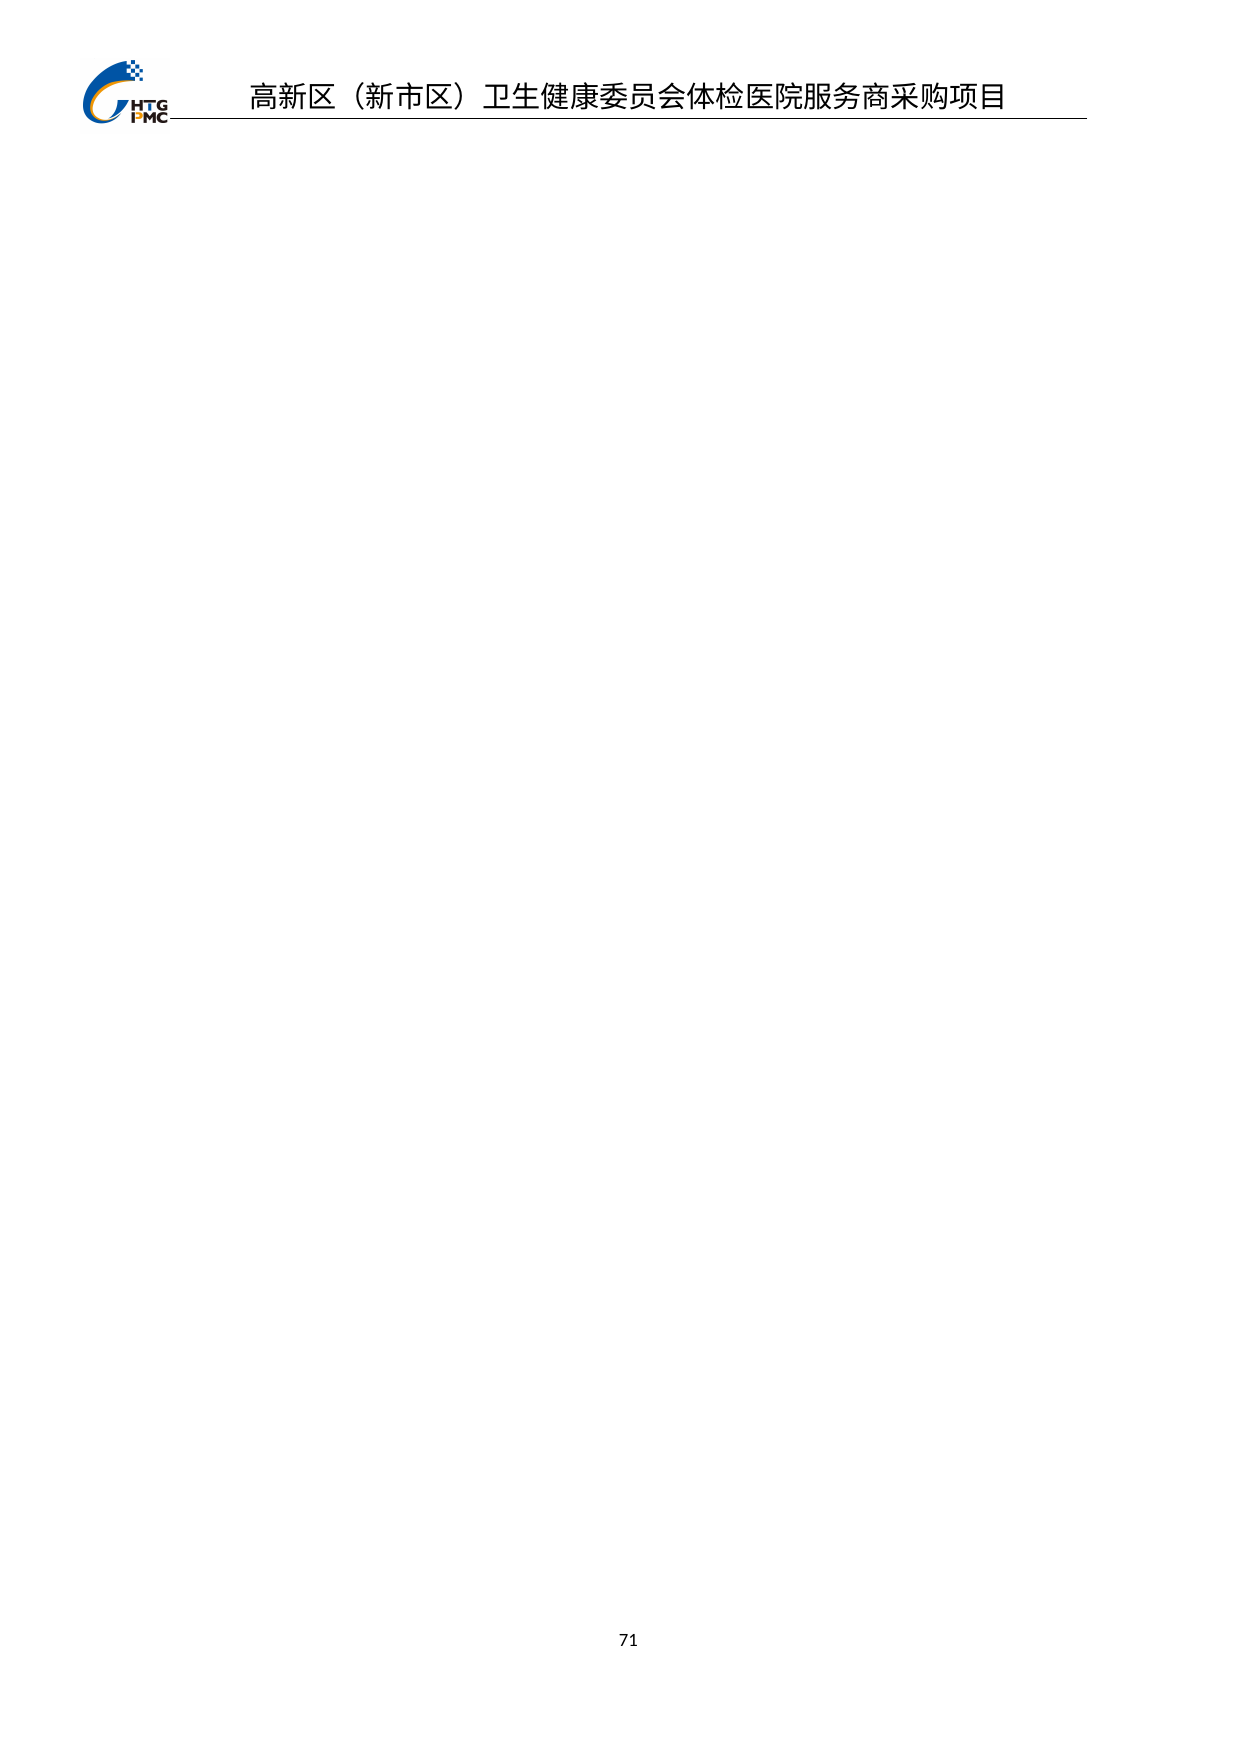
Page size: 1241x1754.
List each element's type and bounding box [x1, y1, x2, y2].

picture [79, 58, 170, 134]
